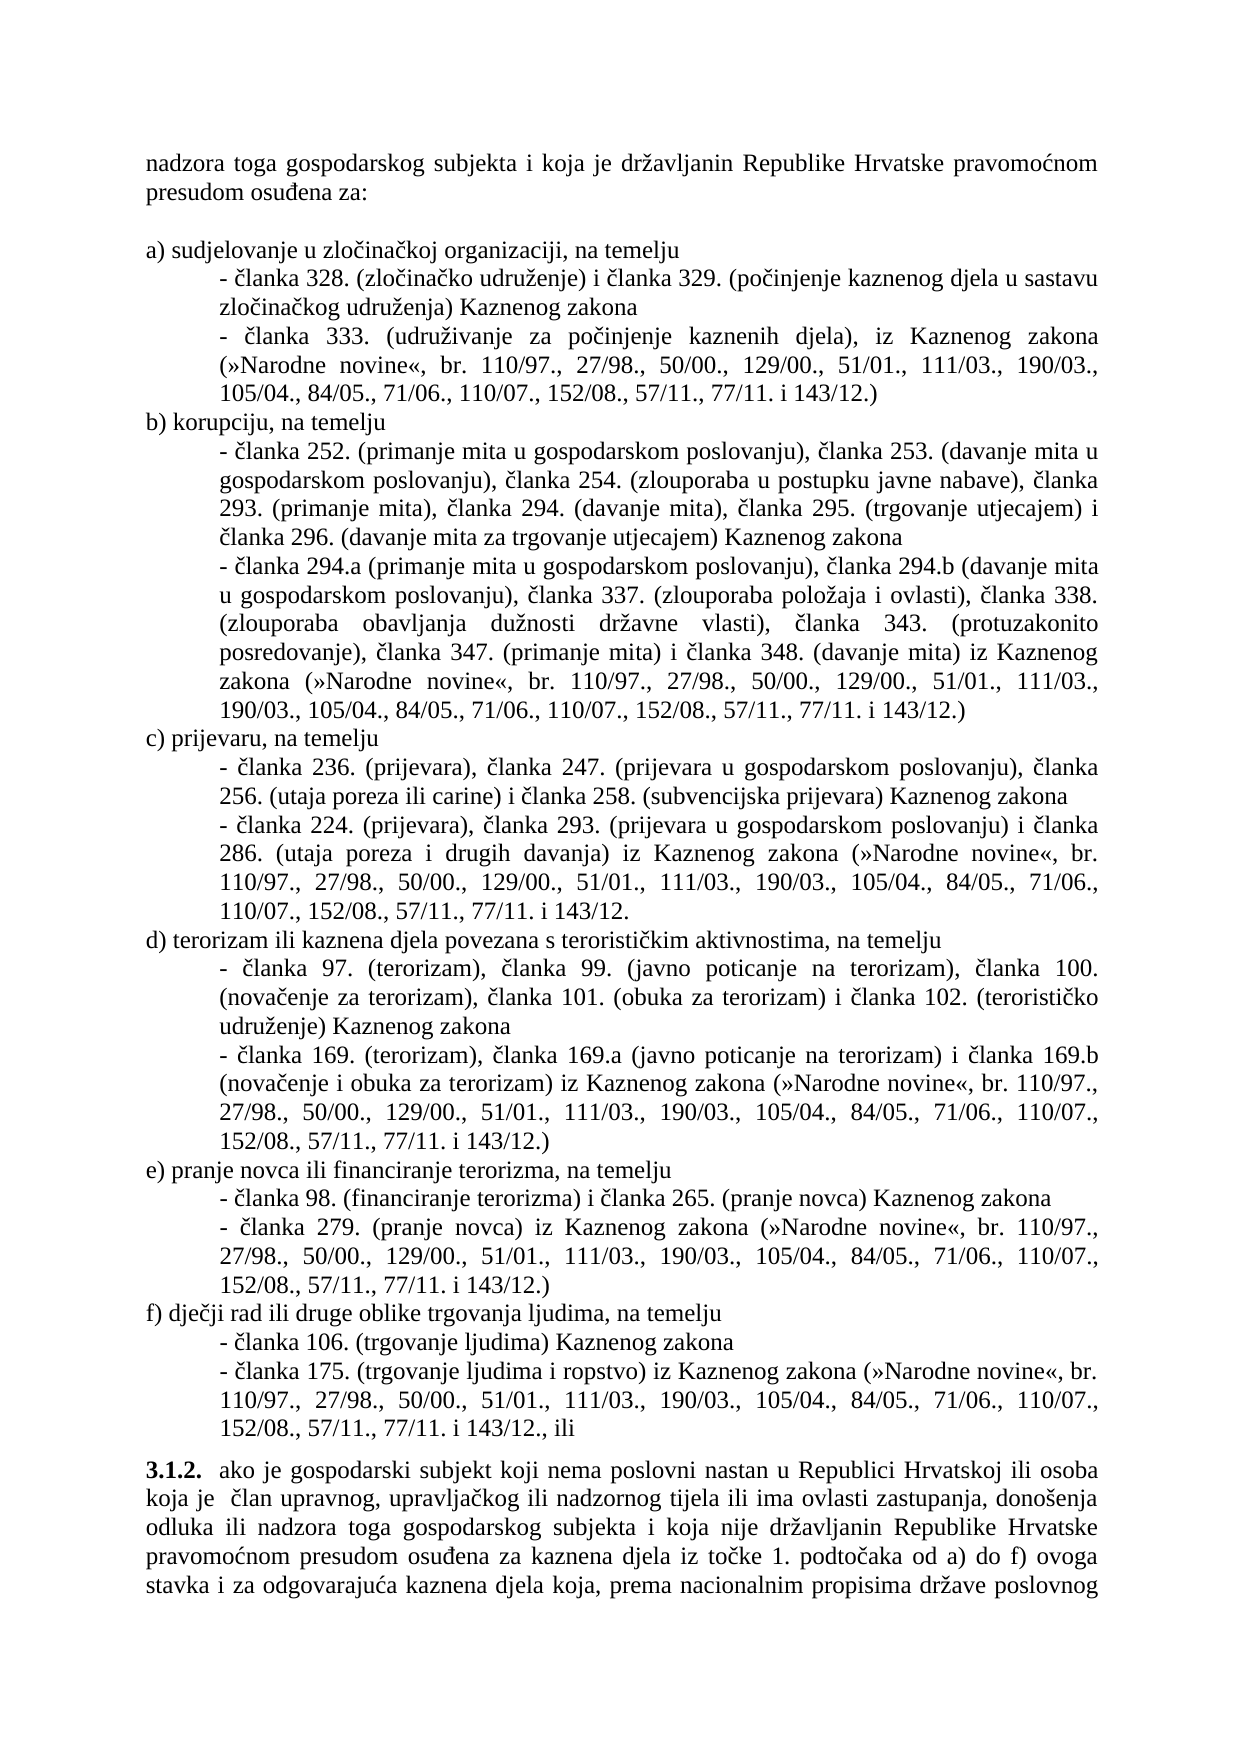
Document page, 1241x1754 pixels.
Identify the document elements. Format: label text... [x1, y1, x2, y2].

text - članka 294.a (primanje mita u gospodarskom poslovanju), članka 294.b (davanje mita u gospodarskom poslovanju), članka 337. (zlouporaba položaja i ovlasti), članka 338. (zlouporaba obavljanja dužnosti državne vlasti), članka 343. (protuzakonito posredovanje), članka 347. (primanje mita) i članka 348. (davanje mita) iz Kaznenog zakona (»Narodne novine«, br. 110/97., 27/98., 50/00., 129/00., 51/01., 111/03., 190/03., 105/04., 84/05., 71/06., 110/07., 152/08., 57/11., 77/11. i 143/12.) [219, 551, 1099, 723]
text d) terorizam ili kaznena djela povezana s terorističkim aktivnostima, na temelju [146, 925, 1099, 953]
text - članka 236. (prijevara), članka 247. (prijevara u gospodarskom poslovanju), članka 256. (utaja poreza ili carine) i članka 258. (subvencijska prijevara) Kaznenog zakona [219, 752, 1099, 810]
text - članka 252. (primanje mita u gospodarskom poslovanju), članka 253. (davanje mita u gospodarskom poslovanju), članka 254. (zlouporaba u postupku javne nabave), članka 293. (primanje mita), članka 294. (davanje mita), članka 295. (trgovanje utjecajem) i članka 296. (davanje mita za trgovanje utjecajem) Kaznenog zakona [219, 436, 1099, 551]
text - članka 333. (udruživanje za počinjenje kaznenih djela), iz Kaznenog zakona (»Narodne novine«, br. 110/97., 27/98., 50/00., 129/00., 51/01., 111/03., 190/03., 105/04., 84/05., 71/06., 110/07., 152/08., 57/11., 77/11. i 143/12.) [219, 321, 1099, 407]
text - članka 106. (trgovanje ljudima) Kaznenog zakona [146, 1327, 1099, 1356]
text - članka 98. (financiranje terorizma) i članka 265. (pranje novca) Kaznenog zakona [146, 1183, 1099, 1212]
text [146, 1455, 1099, 1598]
text a) sudjelovanje u zločinačkoj organizaciji, na temelju [146, 235, 1099, 263]
text f) dječji rad ili druge oblike trgovanja ljudima, na temelju [146, 1298, 1099, 1327]
text e) pranje novca ili financiranje terorizma, na temelju [146, 1155, 1099, 1183]
text - članka 97. (terorizam), članka 99. (javno poticanje na terorizam), članka 100. (novačenje za terorizam), članka 101. (obuka za terorizam) i članka 102. (terorističko udruženje) Kaznenog zakona [219, 953, 1099, 1040]
text - članka 279. (pranje novca) iz Kaznenog zakona (»Narodne novine«, br. 110/97., 27/98., 50/00., 129/00., 51/01., 111/03., 190/03., 105/04., 84/05., 71/06., 110/07., 152/08., 57/11., 77/11. i 143/12.) [219, 1212, 1099, 1298]
text - članka 175. (trgovanje ljudima i ropstvo) iz Kaznenog zakona (»Narodne novine«, br. 110/97., 27/98., 50/00., 51/01., 111/03., 190/03., 105/04., 84/05., 71/06., 110/07., 152/08., 57/11., 77/11. i 143/12., ili [219, 1356, 1099, 1442]
text - članka 224. (prijevara), članka 293. (prijevara u gospodarskom poslovanju) i članka 286. (utaja poreza i drugih davanja) iz Kaznenog zakona (»Narodne novine«, br. 110/97., 27/98., 50/00., 129/00., 51/01., 111/03., 190/03., 105/04., 84/05., 71/06., 110/07., 152/08., 57/11., 77/11. i 143/12. [219, 810, 1099, 925]
text - članka 169. (terorizam), članka 169.a (javno poticanje na terorizam) i članka 169.b (novačenje i obuka za terorizam) iz Kaznenog zakona (»Narodne novine«, br. 110/97., 27/98., 50/00., 129/00., 51/01., 111/03., 190/03., 105/04., 84/05., 71/06., 110/07., 152/08., 57/11., 77/11. i 143/12.) [219, 1040, 1099, 1155]
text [146, 148, 1099, 206]
text b) korupciju, na temelju [146, 407, 1099, 436]
text c) prijevaru, na temelju [146, 723, 1099, 752]
text - članka 328. (zločinačko udruženje) i članka 329. (počinjenje kaznenog djela u sastavu zločinačkog udruženja) Kaznenog zakona [219, 263, 1099, 321]
